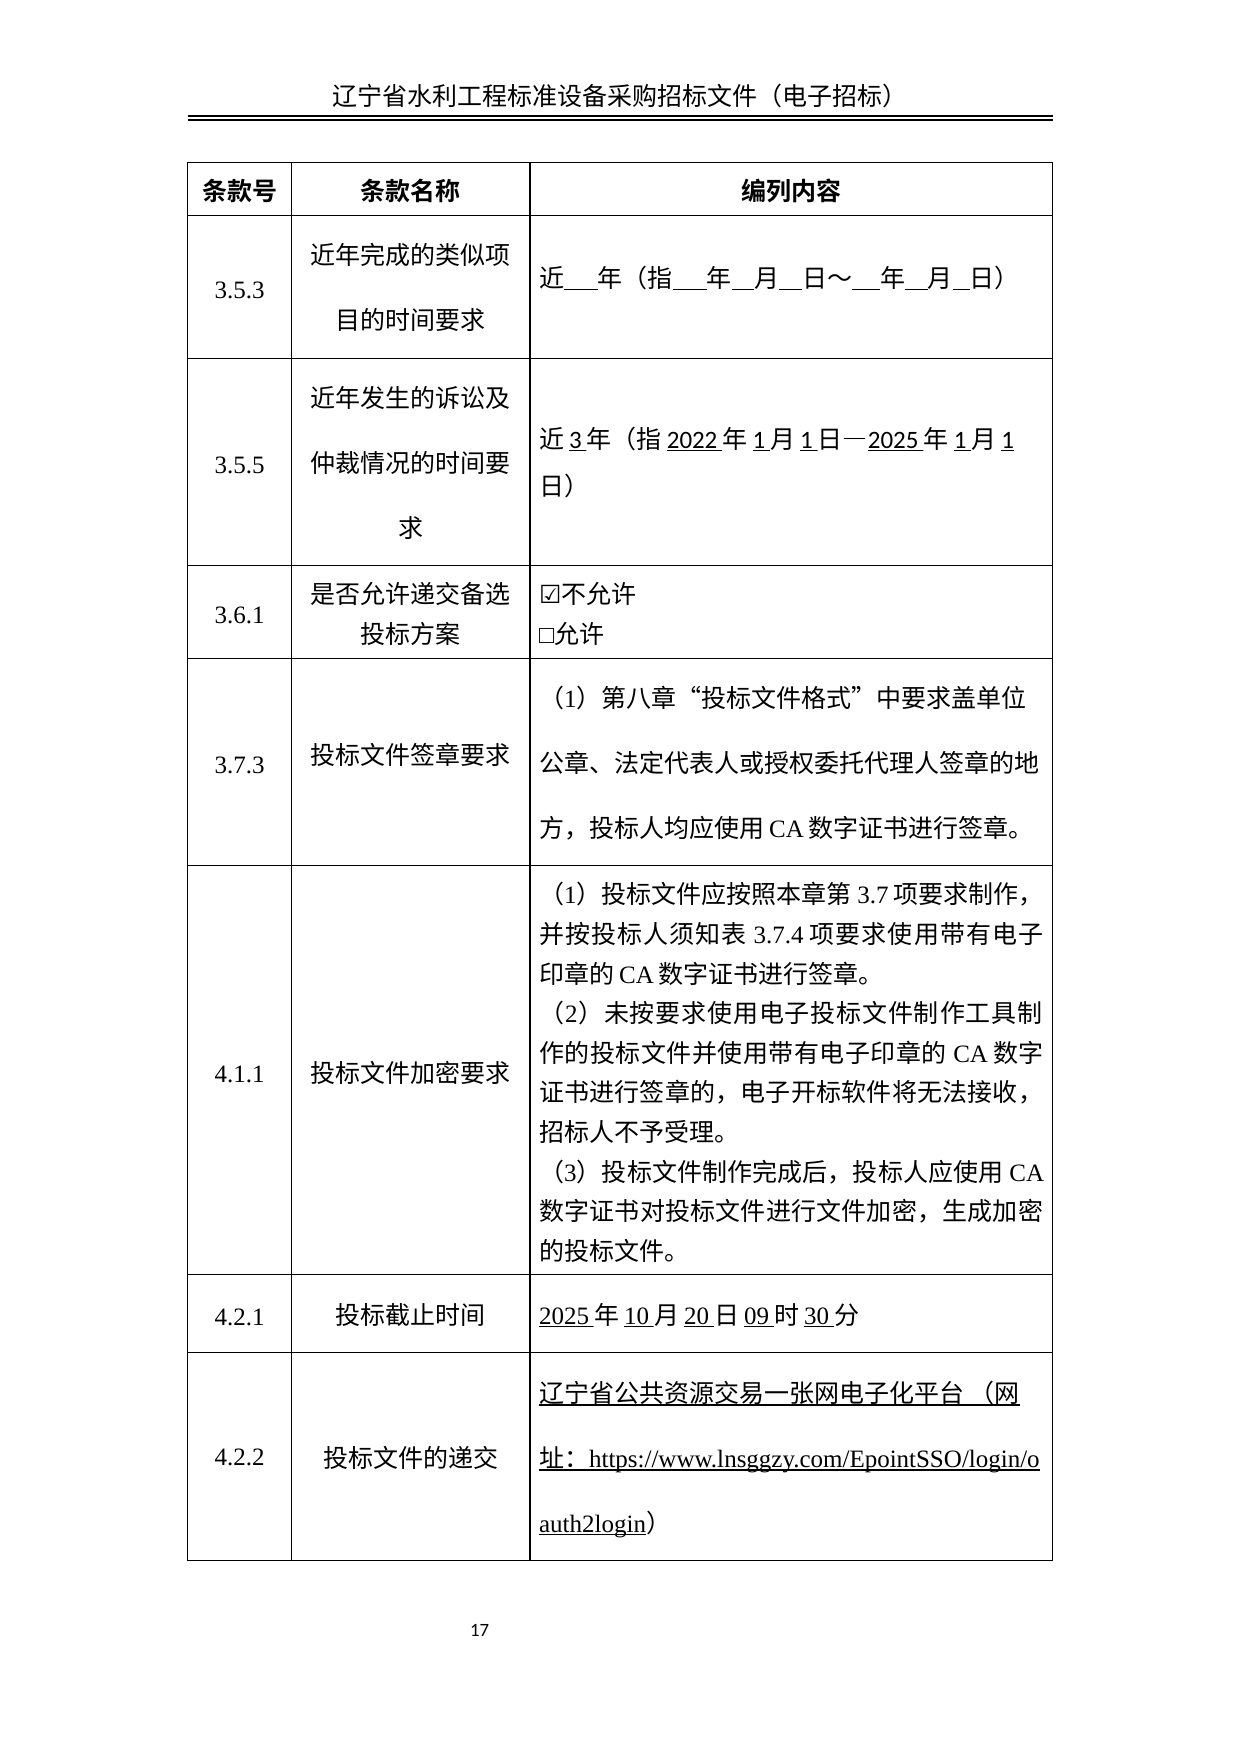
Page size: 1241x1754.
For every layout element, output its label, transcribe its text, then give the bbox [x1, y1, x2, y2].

table_cell 近3年（指2022年1月1日—2025年1月1日） [531, 359, 1052, 565]
table_cell 投标文件加密要求 [292, 866, 529, 1274]
table_cell 4.1.1 [188, 866, 291, 1274]
table_cell 近年完成的类似项目的时间要求 [292, 216, 529, 357]
table_cell 近 年（指 年 月 日～ 年 月 日） [531, 216, 1052, 357]
table_header 条款名称 [292, 163, 529, 214]
table_cell 投标截止时间 [292, 1275, 529, 1352]
table_cell 3.5.3 [188, 216, 291, 357]
table_cell 辽宁省公共资源交易一张网电子化平台 （网址：https://www.lnsggzy.com/EpointSSO/login/oauth2login） [531, 1353, 1052, 1560]
table_cell 是否允许递交备选投标方案 [292, 566, 529, 657]
table_cell 4.2.1 [188, 1275, 291, 1352]
table_cell 3.7.3 [188, 659, 291, 865]
table_cell （1）第八章“投标文件格式”中要求盖单位公章、法定代表人或授权委托代理人签章的地方，投标人均应使用CA数字证书进行签章。 [531, 659, 1052, 865]
table_cell 近年发生的诉讼及仲裁情况的时间要求 [292, 359, 529, 565]
table_cell 3.5.5 [188, 359, 291, 565]
table_cell 3.6.1 [188, 566, 291, 657]
table_header 编列内容 [531, 163, 1052, 214]
table_cell ☑不允许 □允许 [531, 566, 1052, 657]
table_cell 2025年10月20日09时30分 [531, 1275, 1052, 1352]
table_cell （1）投标文件应按照本章第3.7项要求制作，并按投标人须知表3.7.4项要求使用带有电子印章的CA数字证书进行签章。 （2）未按要求使用电子投标文件制作工具制作的投标文件并使用带有电子印章的CA数字证书进行签章的，电子开标软件将无法接收，招标人不予受理。 （3）投标文件制作完成后，投标人应使用CA数字证书对投标文件进行文件加密，生成加密的投标文件。 [531, 866, 1052, 1274]
table_cell 4.2.2 [188, 1353, 291, 1560]
table_cell 投标文件的递交 [292, 1353, 529, 1560]
table_cell 投标文件签章要求 [292, 659, 529, 865]
table_header 条款号 [188, 163, 291, 214]
